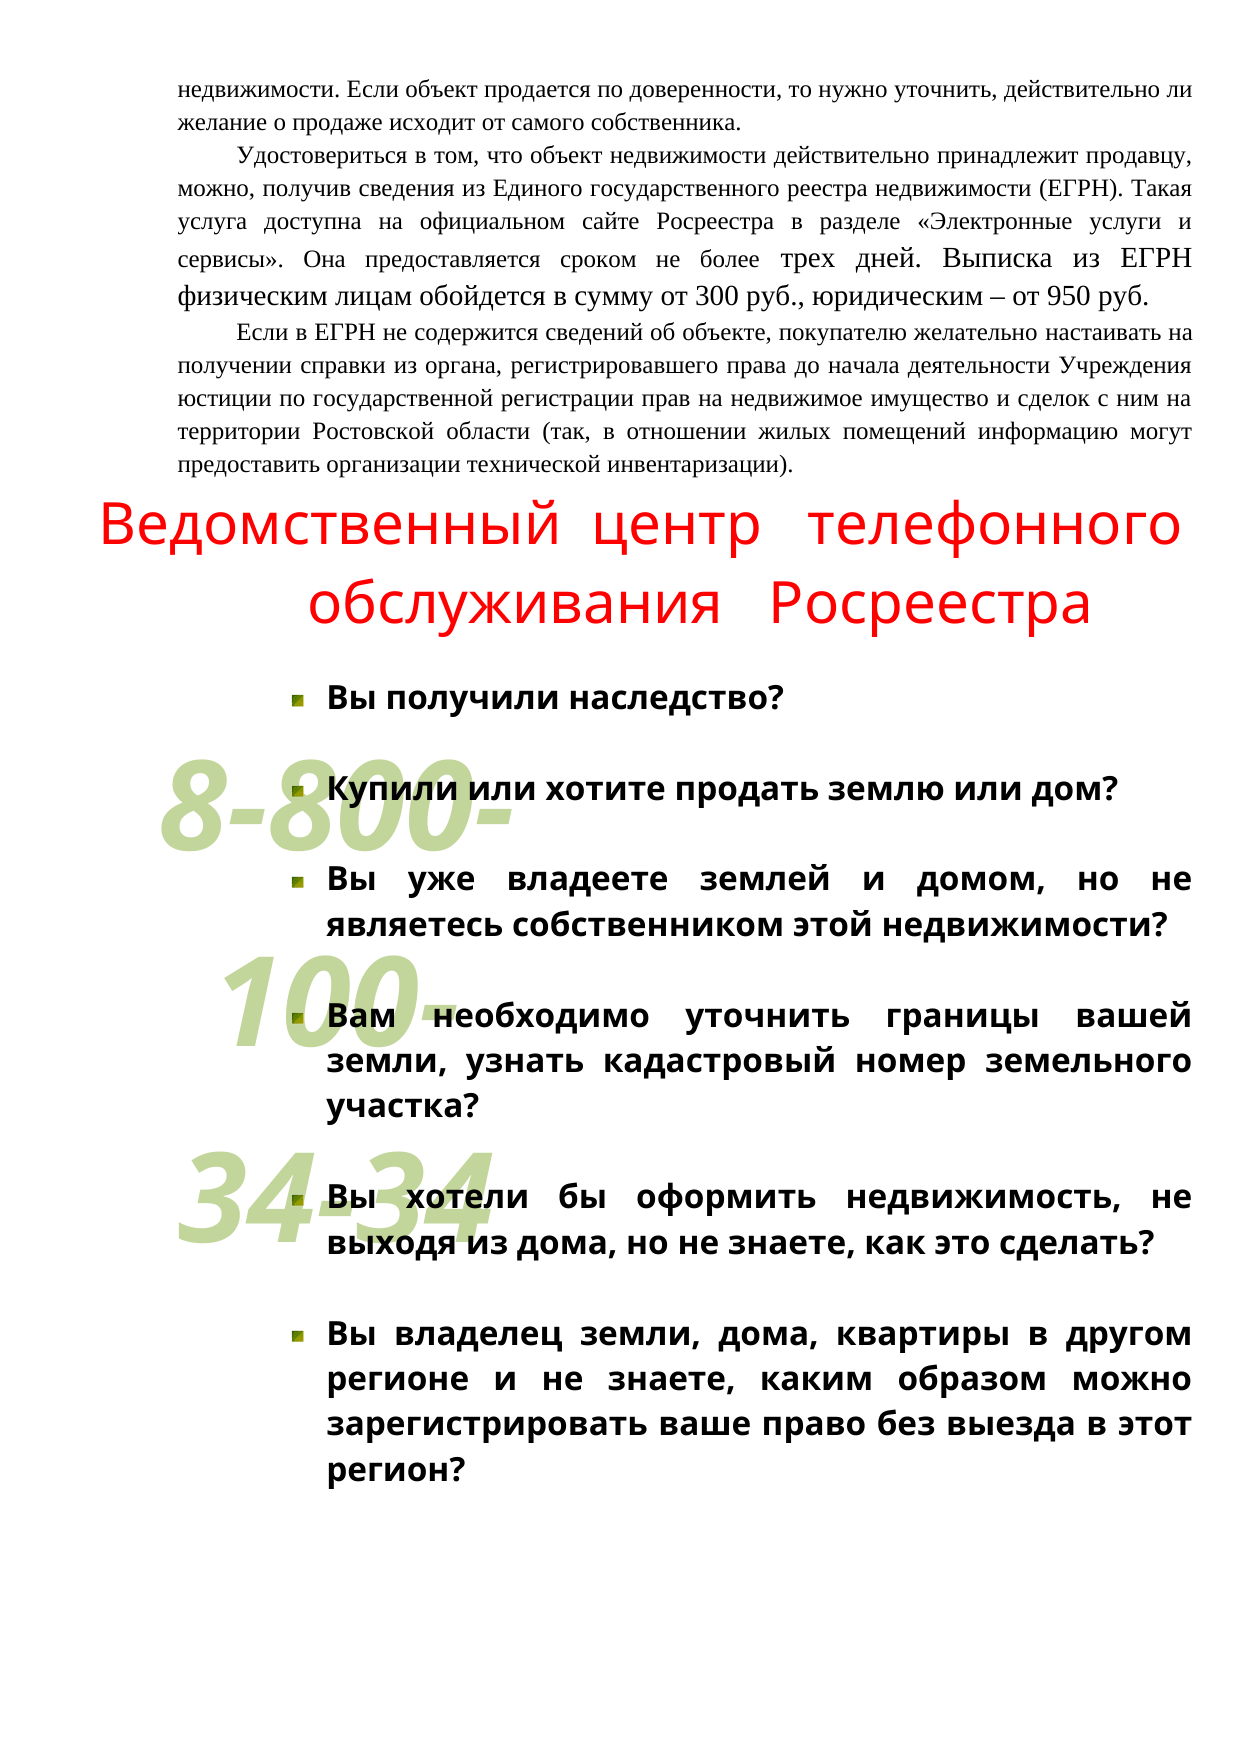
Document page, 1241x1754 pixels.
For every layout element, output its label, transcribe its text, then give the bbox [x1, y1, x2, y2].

picture [289, 1010, 307, 1027]
text Если в ЕГРН не содержится сведений об объекте, покупателю желательно настаивать на получении справки из органа, регистрировавшего права до начала деятельности Учреждения юстиции по государственной регистрации прав на недвижимое имущество и сделок с ним на территории Ростовской области (так, в отношении жилых помещений информацию могут предоставить организации технической инвентаризации). [177, 317, 1193, 478]
picture [289, 874, 307, 891]
list Купили или хотите продать землю или дом? [288, 764, 1193, 810]
text обслуживания Росреестра [177, 561, 1193, 641]
text Удостовериться в том, что объект недвижимости действительно принадлежит продавцу, можно, получив сведения из Единого государственного реестра недвижимости (ЕГРН). Такая услуга доступна на официальном сайте Росреестра в разделе «Электронные услуги и сервисы». Она предоставляется сроком не более трех дней. Выписка из ЕГРН физическим лицам обойдется в сумму от 300 руб., юридическим – от 950 руб. [177, 140, 1193, 312]
picture [289, 1328, 307, 1345]
text Ведомственный центр телефонного [74, 482, 1193, 561]
list Вы владелец земли, дома, квартиры в другом регионе и не знаете, каким образом можно зарегистрировать ваше право без выезда в этот регион? [288, 1309, 1193, 1491]
picture [289, 1192, 307, 1209]
list Вы уже владеете землей и домом, но не являетесь собственником этой недвижимости? [288, 855, 1193, 946]
list Вы получили наследство? [288, 673, 1193, 719]
list Вы хотели бы оформить недвижимость, не выходя из дома, но не знаете, как это сделать? [288, 1173, 1193, 1264]
picture [289, 692, 307, 710]
list Вам необходимо уточнить границы вашей земли, узнать кадастровый номер земельного участка? [288, 991, 1193, 1128]
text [177, 74, 1193, 136]
picture [289, 783, 307, 800]
